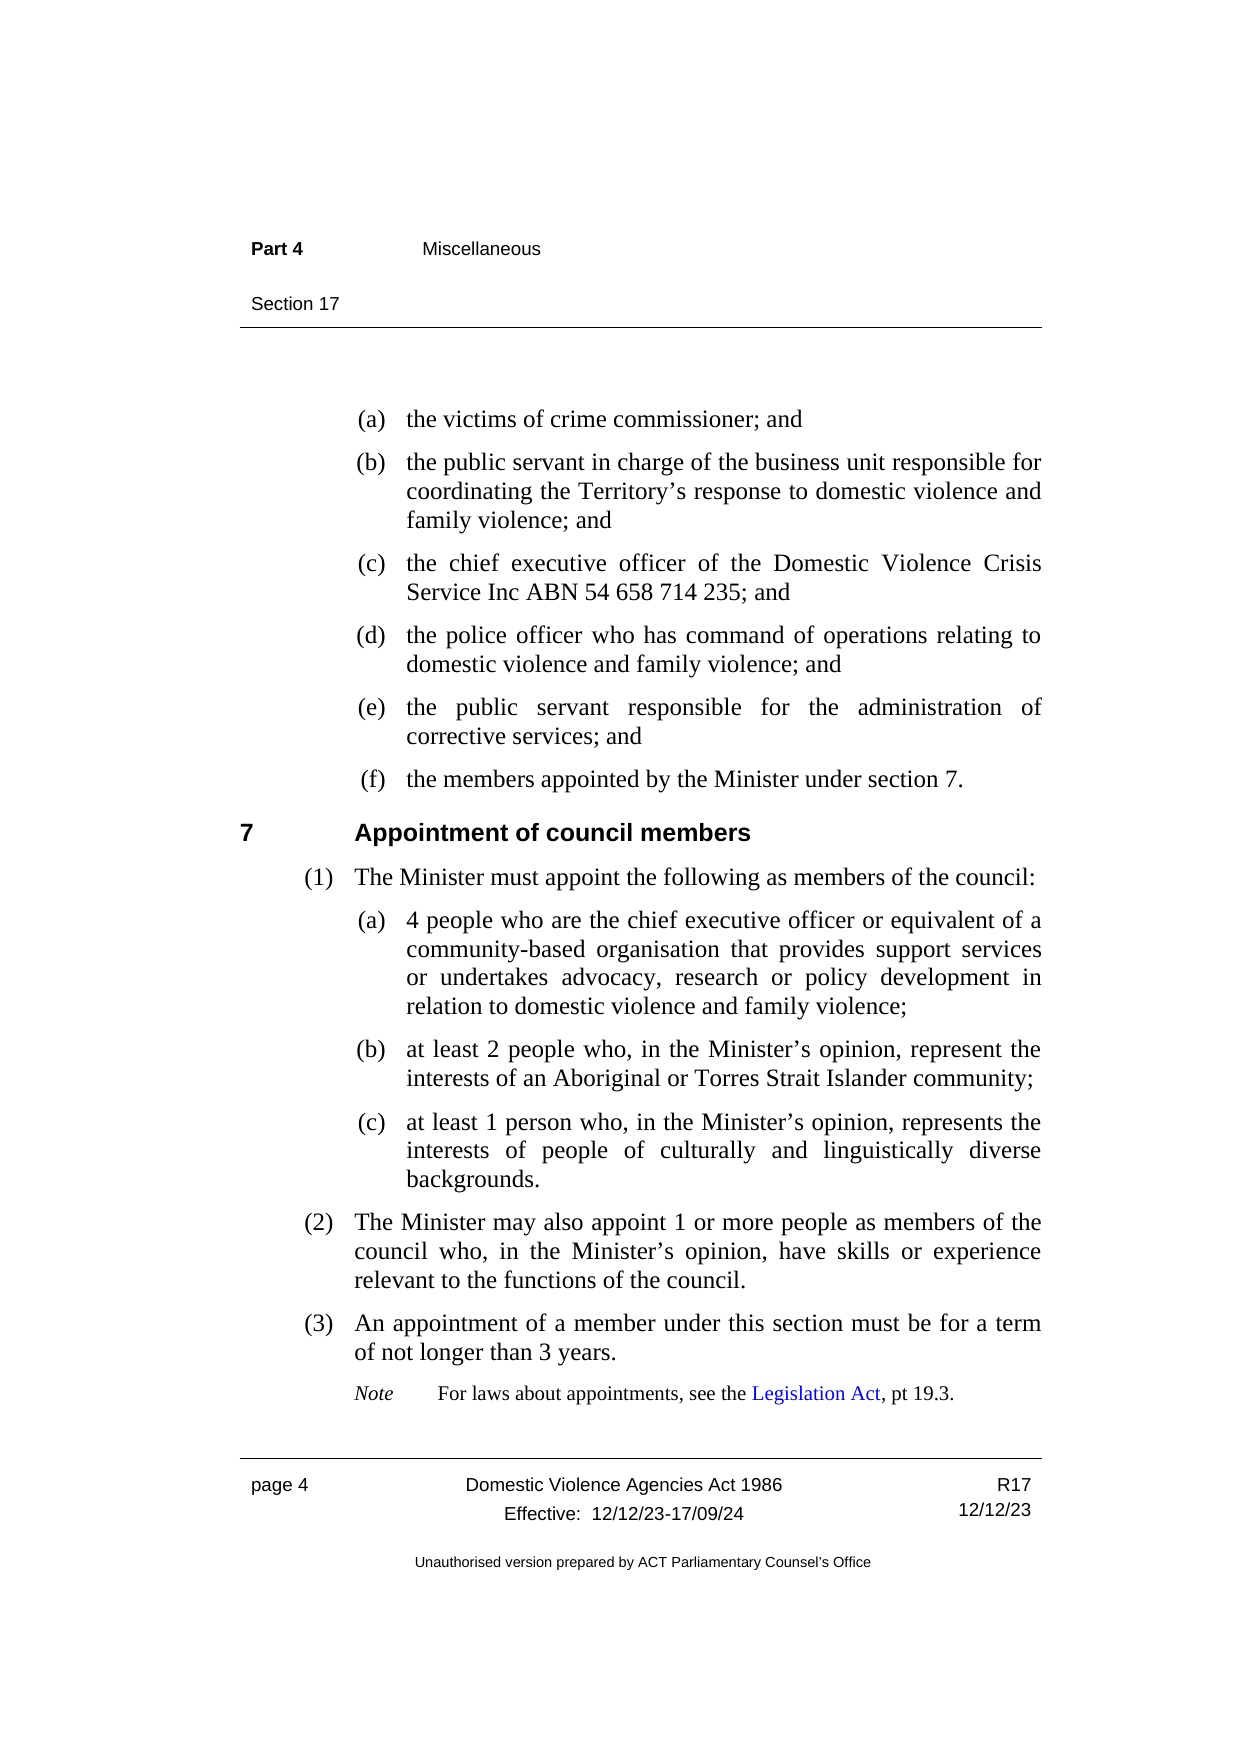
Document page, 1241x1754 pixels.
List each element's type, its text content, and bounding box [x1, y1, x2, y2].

text (e) the public servant responsible for the administration of corrective services; and [239, 692, 1042, 750]
text Note For laws about appointments, see the Legislation Act, pt 19.3. [354, 1380, 1042, 1404]
text (3) An appointment of a member under this section must be for a term of not longer than 3 years. [239, 1308, 1042, 1366]
text (c) at least 1 person who, in the Minister’s opinion, represents the interests of people of culturally and linguistically diverse backgrounds. [239, 1107, 1042, 1193]
text (b) the public servant in charge of the business unit responsible for coordinating the Territory’s response to domestic violence and family violence; and [239, 447, 1042, 534]
text (a) 4 people who are the chief executive officer or equivalent of a community-based organisation that provides support services or undertakes advocacy, research or policy development in relation to domestic violence and family violence; [239, 905, 1042, 1020]
text (b) at least 2 people who, in the Minister’s opinion, represent the interests of an Aboriginal or Torres Strait Islander community; [239, 1034, 1042, 1092]
text (2) The Minister may also appoint 1 or more people as members of the council who, in the Minister’s opinion, have skills or experience relevant to the functions of the council. [239, 1207, 1042, 1294]
text (1) The Minister must appoint the following as members of the council: [239, 862, 1042, 890]
text (c) the chief executive officer of the Domestic Violence Crisis Service Inc ABN 54 658 714 235; and [239, 548, 1042, 606]
text (d) the police officer who has command of operations relating to domestic violence and family violence; and [239, 620, 1042, 678]
text (a) the victims of crime commissioner; and [239, 404, 1042, 433]
text 7 Appointment of council members [239, 818, 1042, 847]
text (f) the members appointed by the Minister under section 7. [239, 764, 1042, 793]
